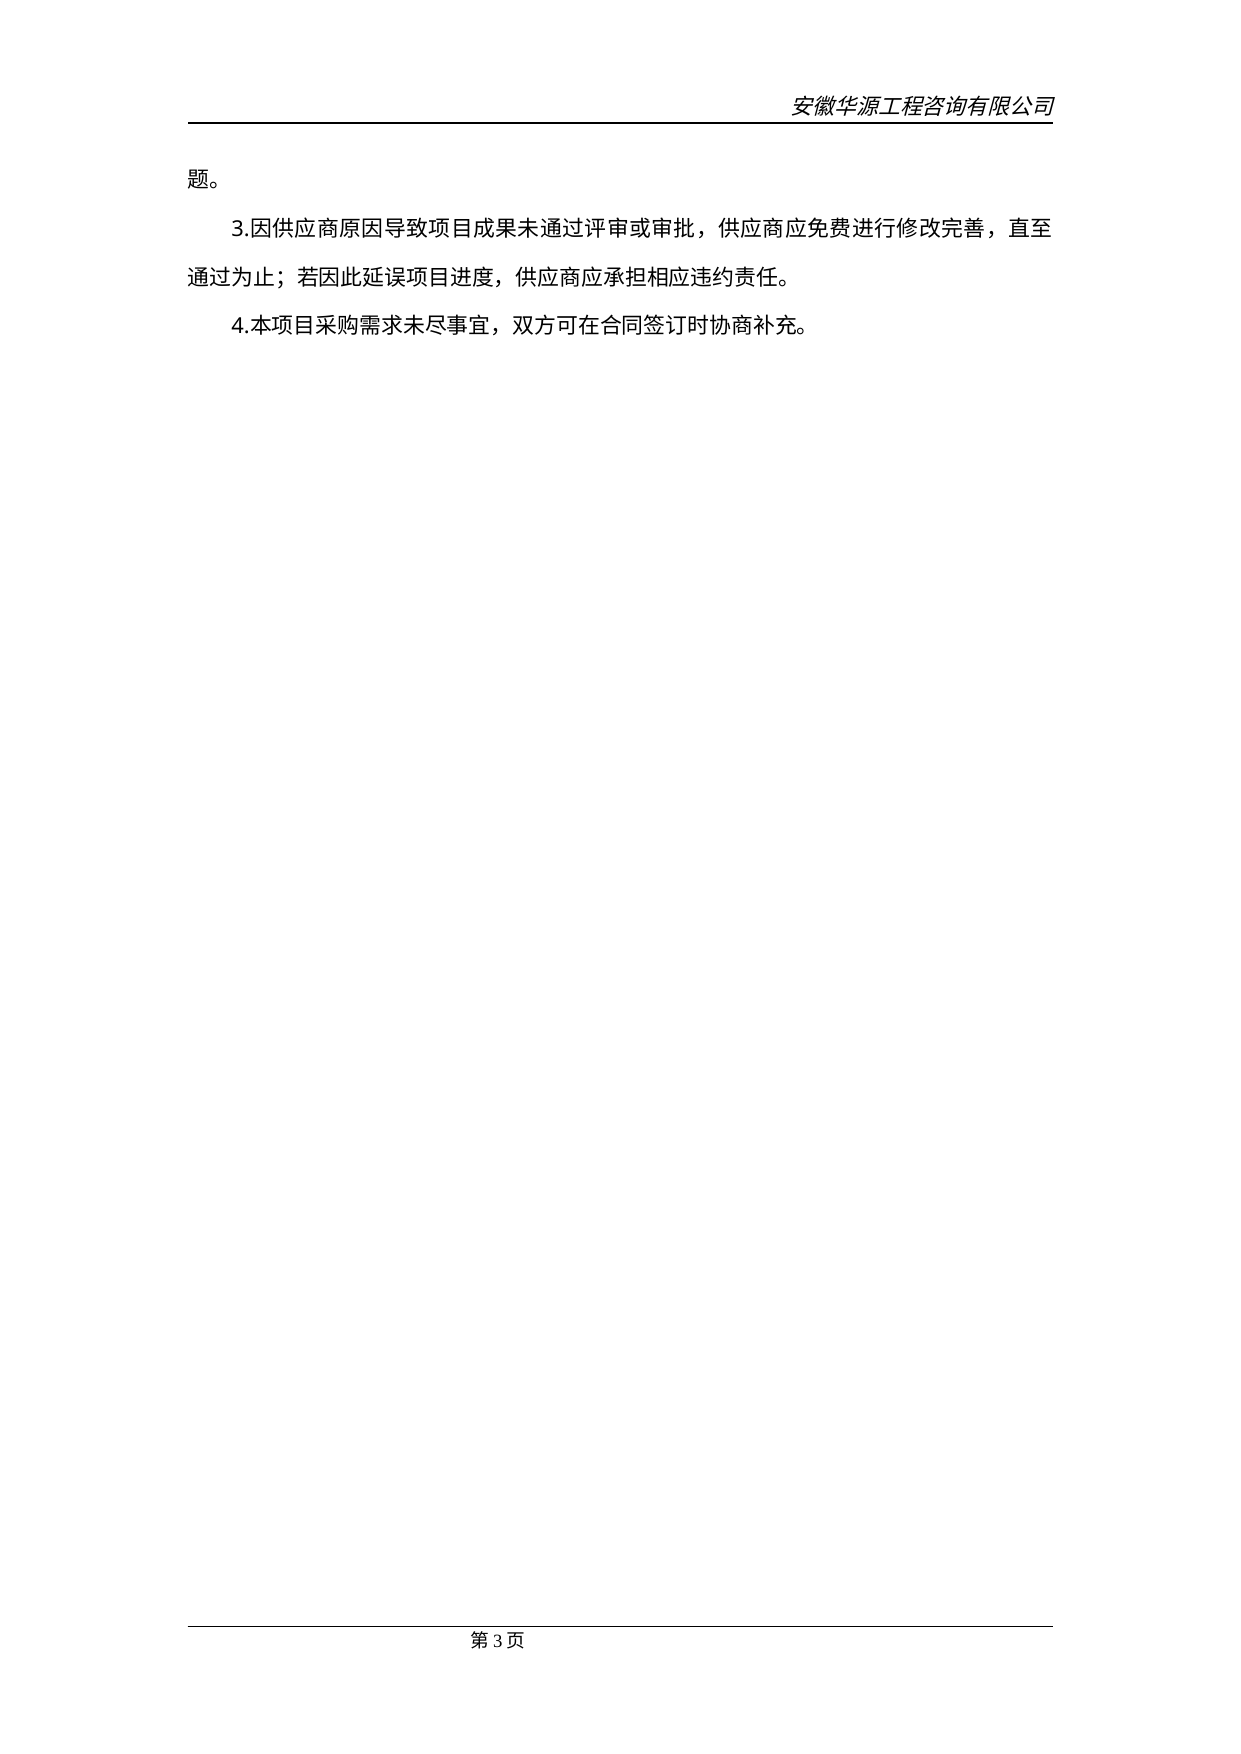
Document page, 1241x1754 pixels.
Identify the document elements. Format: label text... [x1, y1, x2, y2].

list 4.本项目采购需求未尽事宜，双方可在合同签订时协商补充。 [187, 307, 1053, 340]
list 3.因供应商原因导致项目成果未通过评审或审批，供应商应免费进行修改完善，直至通过为止；若因此延误项目进度，供应商应承担相应违约责任。 [187, 210, 1053, 292]
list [187, 162, 1053, 194]
